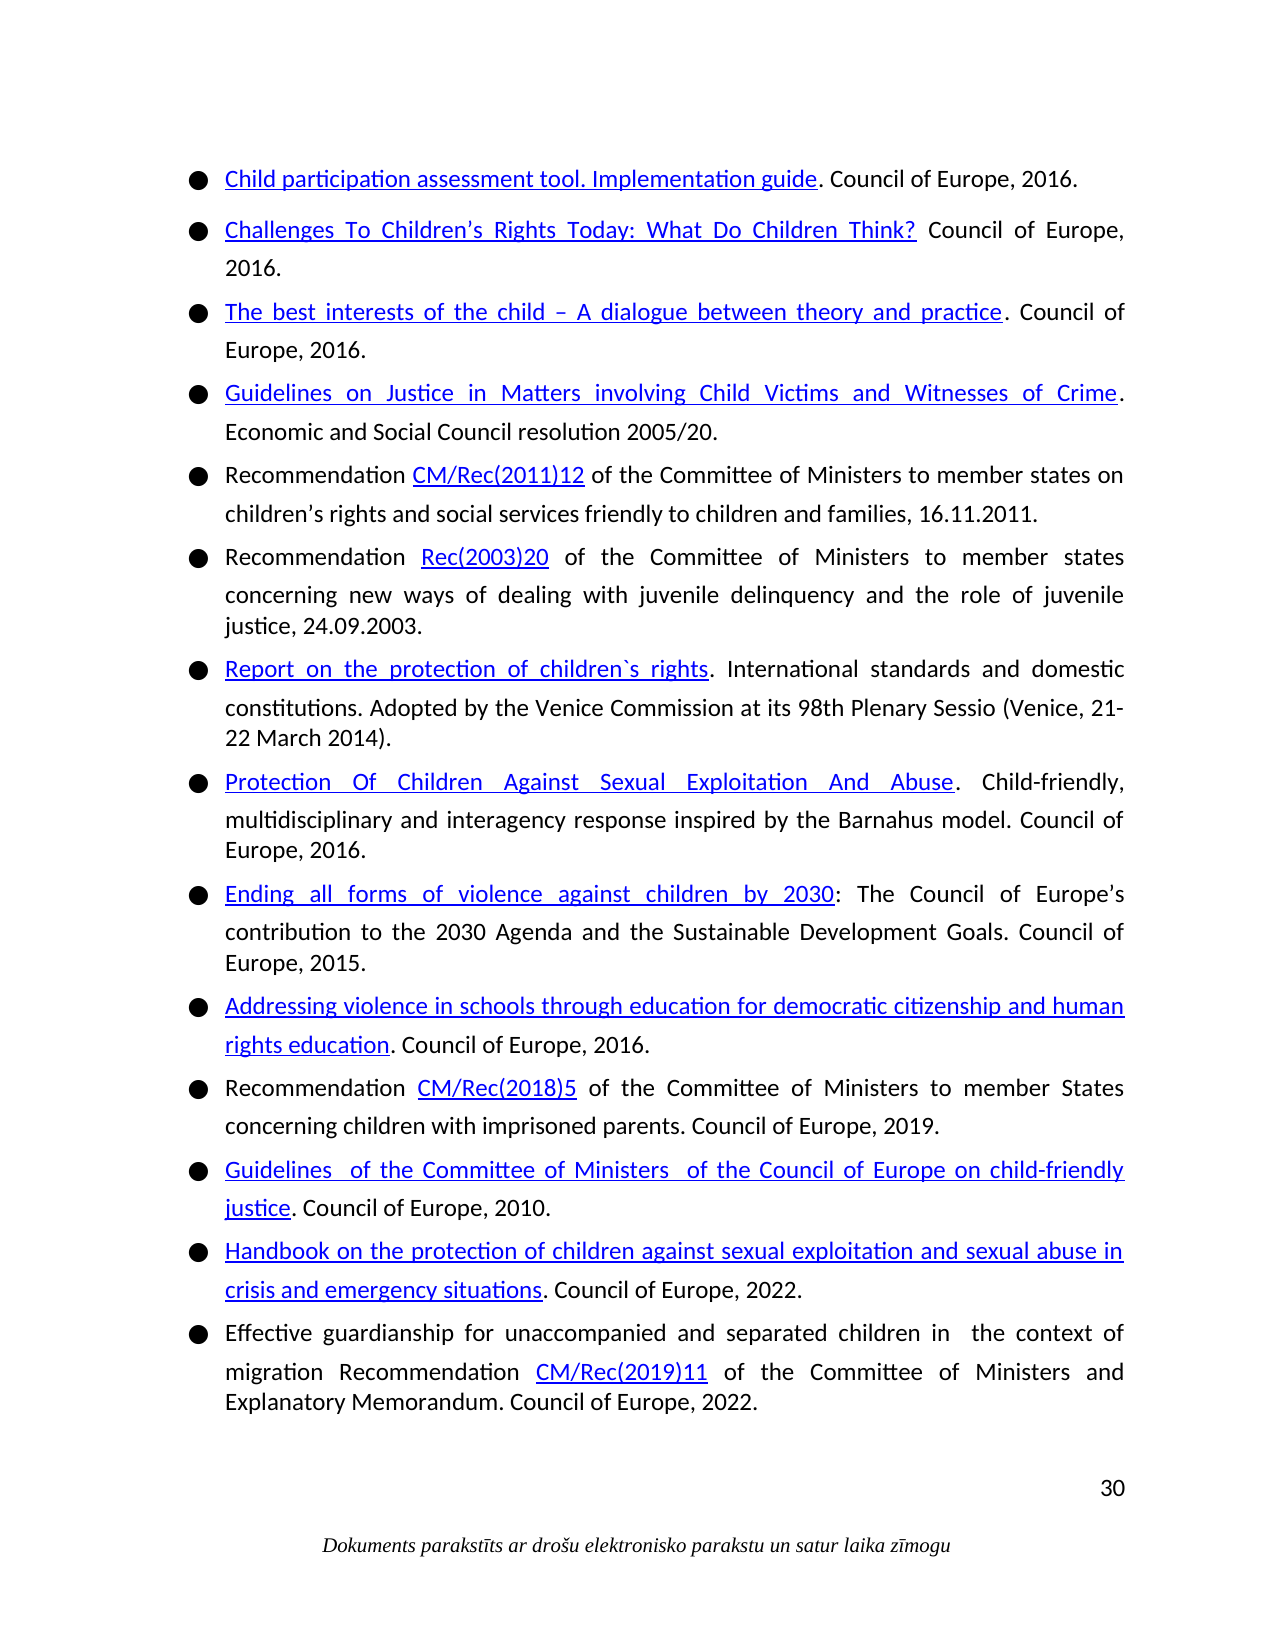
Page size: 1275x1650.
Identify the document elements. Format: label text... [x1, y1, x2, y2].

list Guidelines on Justice in Matters involving Child Victims and Witnesses of Crime. Economic and Social Council resolution 2005/20. [187, 365, 1125, 447]
list Challenges To Children’s Rights Today: What Do Children Think? Council of Europe, 2016. [187, 201, 1125, 283]
list Effective guardianship for unaccompanied and separated children in the context of migration Recommendation CM/Rec(2019)11 of the Committee of Ministers and Explanatory Memorandum. Council of Europe, 2022. [187, 1304, 1125, 1417]
list Recommendation CM/Rec(2011)12 of the Committee of Ministers to member states on children’s rights and social services friendly to children and families, 16.11.2011. [187, 447, 1125, 528]
list Recommendation Rec(2003)20 of the Committee of Ministers to member states concerning new ways of dealing with juvenile delinquency and the role of juvenile justice, 24.09.2003. [187, 528, 1125, 641]
list The best interests of the child – A dialogue between theory and practice. Council of Europe, 2016. [187, 283, 1125, 365]
list Recommendation CM/Rec(2018)5 of the Committee of Ministers to member States concerning children with imprisoned parents. Council of Europe, 2019. [187, 1059, 1125, 1141]
list Protection Of Children Against Sexual Exploitation And Abuse. Child-friendly, multidisciplinary and interagency response inspired by the Barnahus model. Council of Europe, 2016. [187, 753, 1125, 865]
list Ending all forms of violence against children by 2030: The Council of Europe’s contribution to the 2030 Agenda and the Sustainable Development Goals. Council of Europe, 2015. [187, 865, 1125, 977]
list Handbook on the protection of children against sexual exploitation and sexual abuse in crisis and emergency situations. Council of Europe, 2022. [187, 1223, 1125, 1304]
list Guidelines of the Committee of Ministers of the Council of Europe on child-friendly justice. Council of Europe, 2010. [187, 1141, 1125, 1223]
list Child participation assessment tool. Implementation guide. Council of Europe, 2016. [187, 150, 1125, 201]
list Addressing violence in schools through education for democratic citizenship and human rights education. Council of Europe, 2016. [187, 977, 1125, 1059]
list Report on the protection of children`s rights. International standards and domestic constitutions. Adopted by the Venice Commission at its 98th Plenary Sessio (Venice, 21-22 March 2014). [187, 641, 1125, 753]
